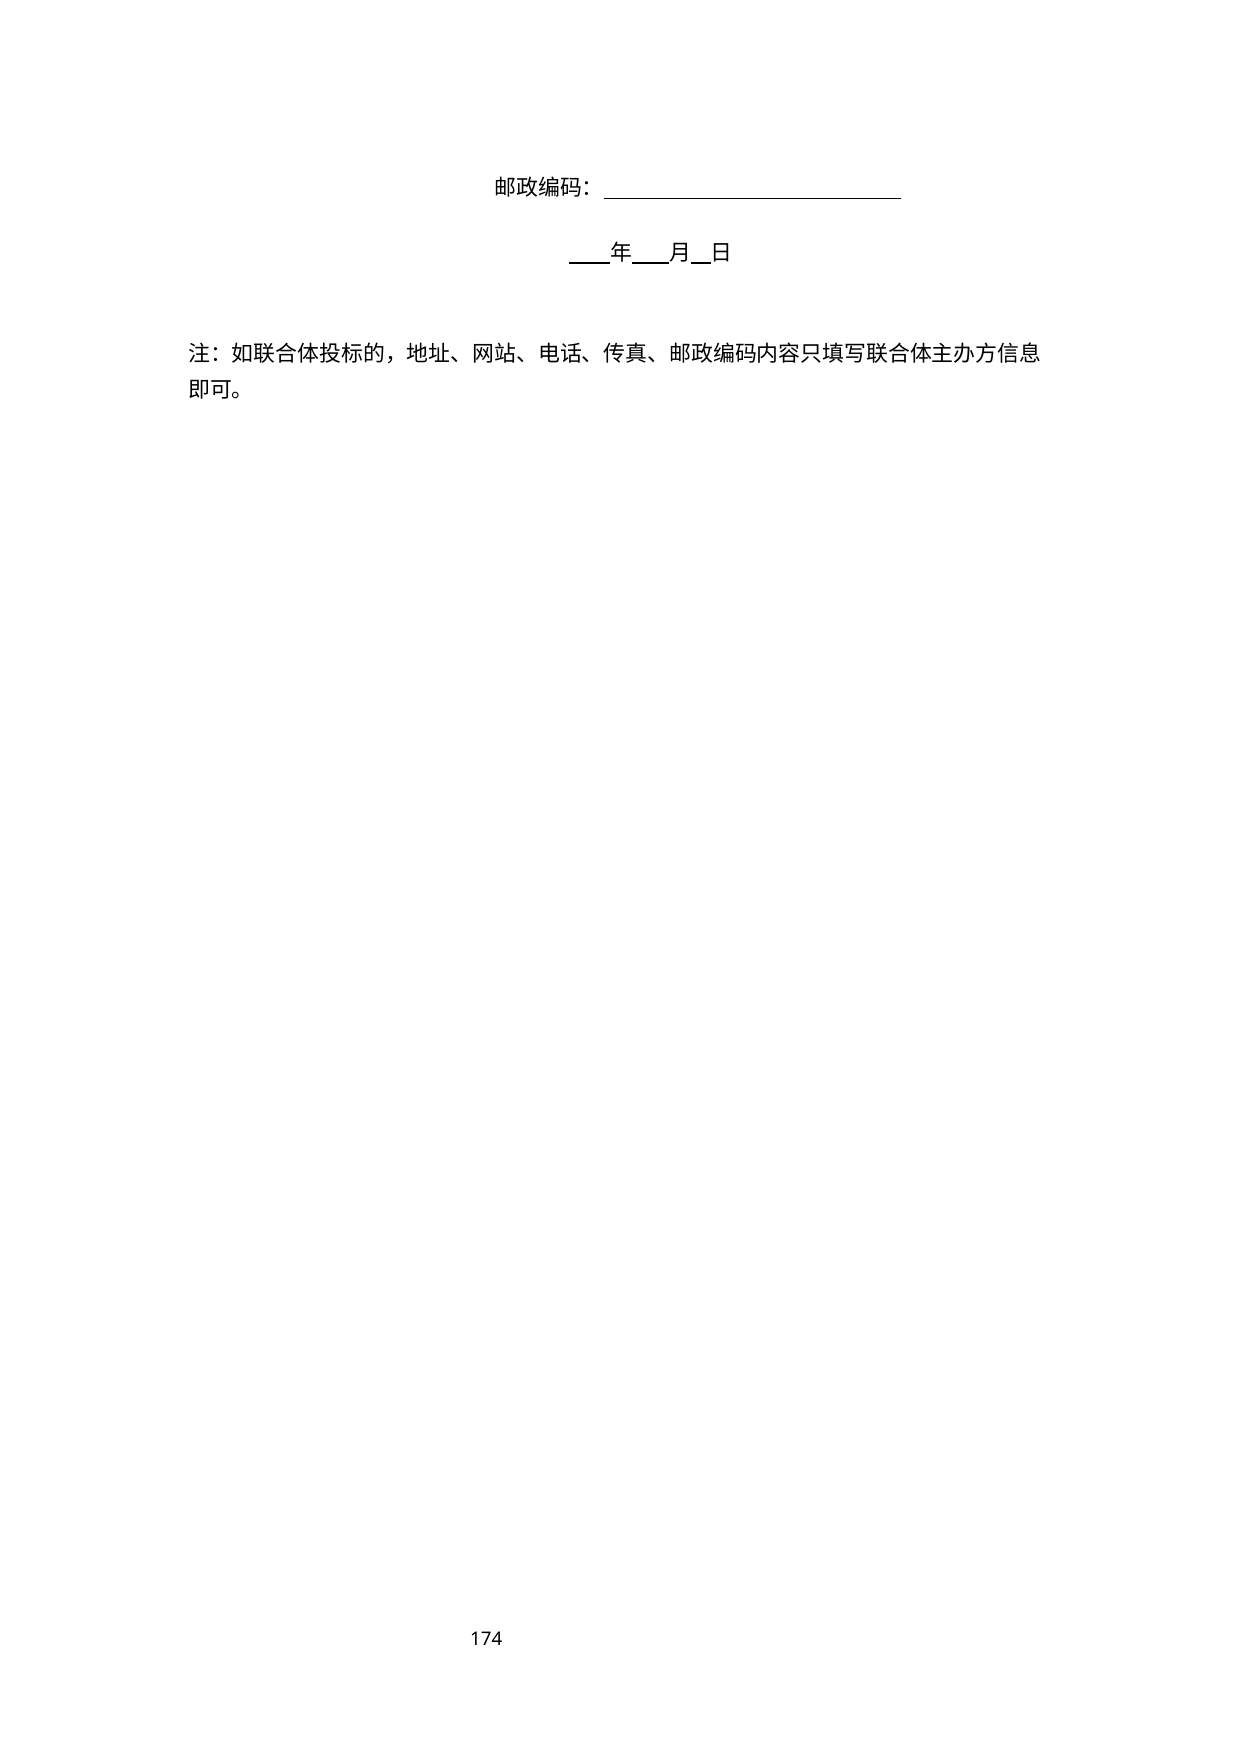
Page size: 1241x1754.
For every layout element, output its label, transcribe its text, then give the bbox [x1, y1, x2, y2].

text 年 月 日 [438, 233, 1052, 269]
text 邮政编码： [188, 168, 1052, 204]
text 注：如联合体投标的，地址、网站、电话、传真、邮政编码内容只填写联合体主办方信息即可。二、法定代表人身份证明 [188, 334, 1052, 406]
